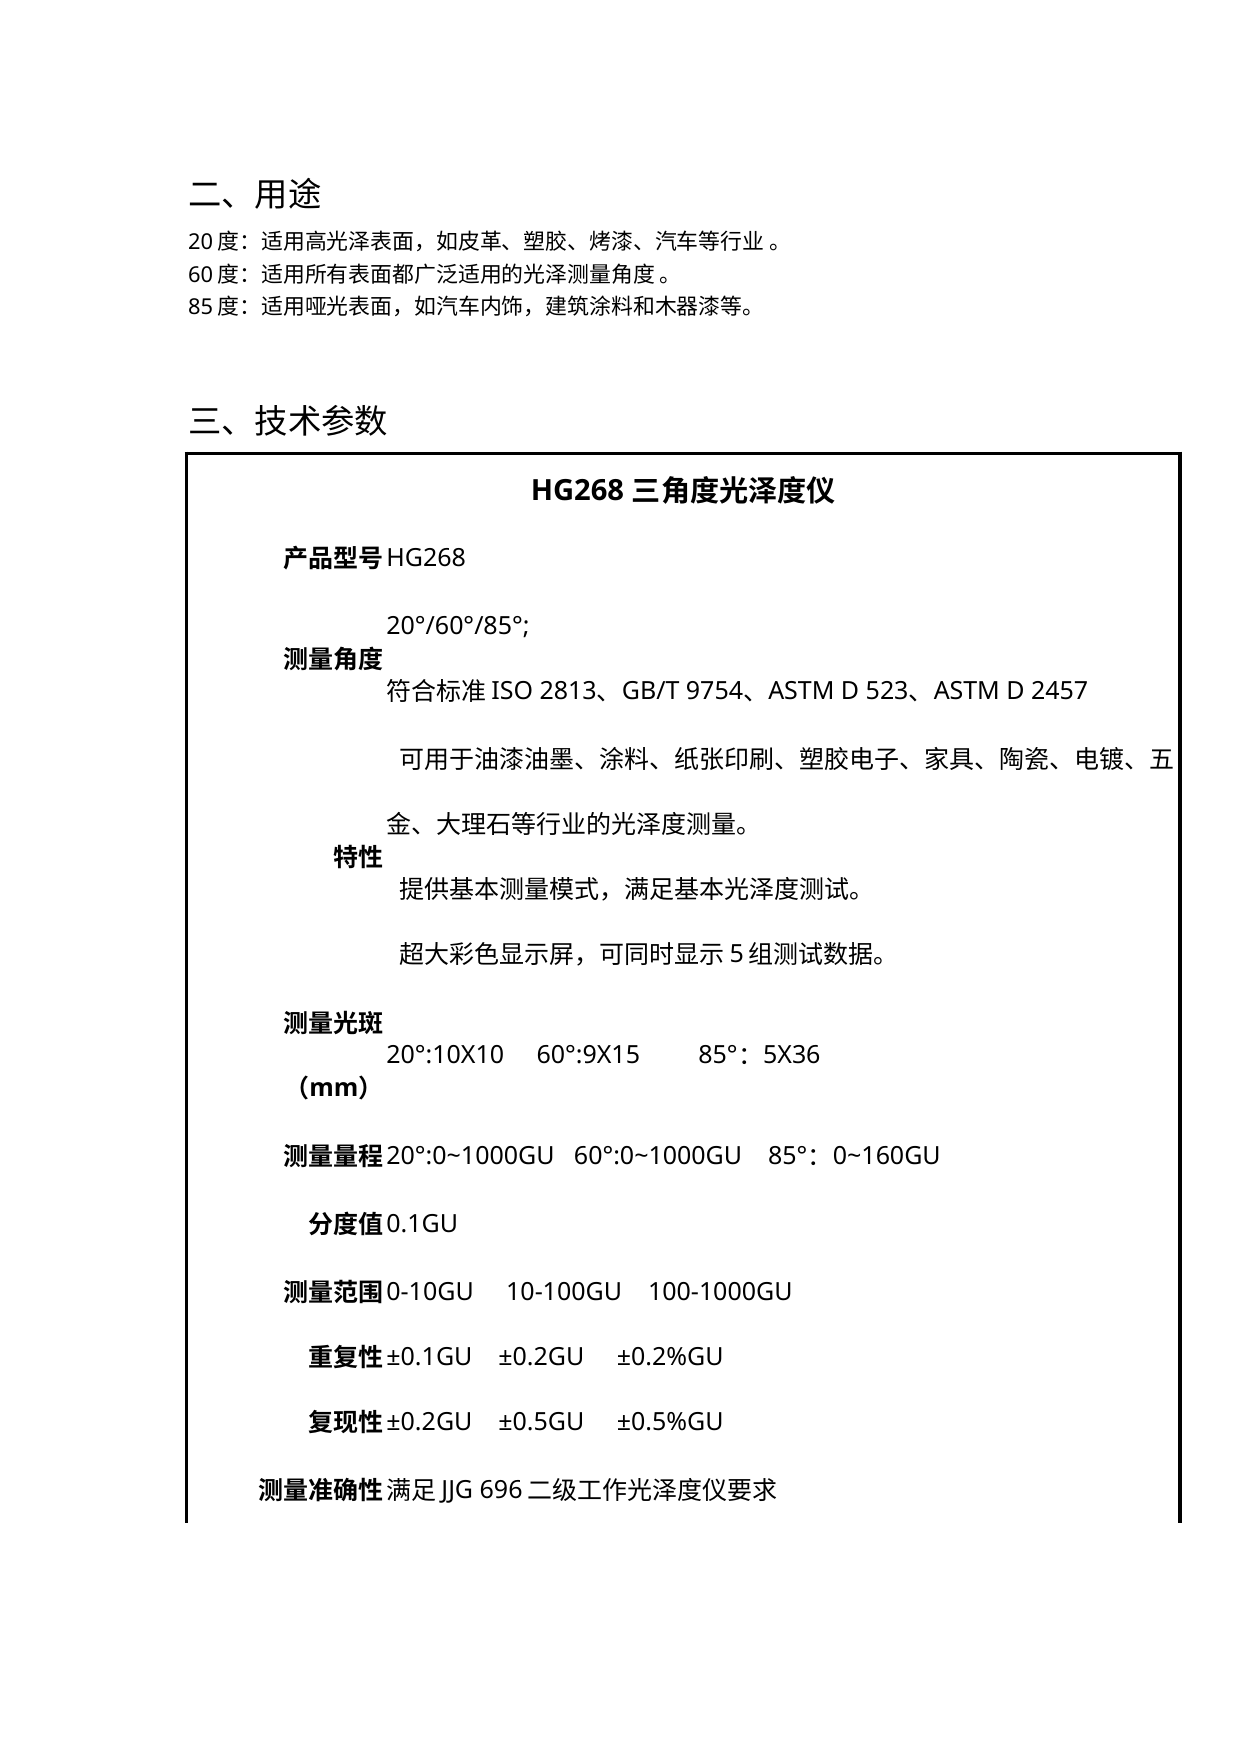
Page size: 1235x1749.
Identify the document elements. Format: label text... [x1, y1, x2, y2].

table_cell 20°:10X10 60°:9X15 85°：5X36 [385, 987, 1178, 1120]
table_header HG268 三角度光泽度仪 [188, 455, 1178, 523]
table_cell 测量量程 [188, 1120, 385, 1188]
table_cell 0-10GU 10-100GU 100-1000GU ±0.1GU ±0.2GU ±0.2%GU ±0.2GU ±0.5GU ±0.5%GU [385, 1257, 1178, 1455]
list 技术参数 [188, 387, 1047, 452]
table_cell 测量准确性 [188, 1455, 385, 1523]
table_cell 20°/60°/85°; 符合标准ISO 2813、GB/T 9754、ASTM D 523、ASTM D 2457 [385, 591, 1178, 724]
table_cell 测量范围 重复性 复现性 [188, 1257, 385, 1455]
table_cell 可用于油漆油墨、涂料、纸张印刷、塑胶电子、家具、陶瓷、电镀、五金、大理石等行业的光泽度测量。 提供基本测量模式，满足基本光泽度测试。 超大彩色显示屏，可同时显示5组测试数据。 [385, 724, 1178, 987]
text 60度：适用所有表面都广泛适用的光泽测量角度 。 [188, 257, 1047, 289]
table_cell HG268 [385, 523, 1178, 591]
table_cell 满足JJG 696二级工作光泽度仪要求 [385, 1455, 1178, 1523]
table_cell 分度值 [188, 1189, 385, 1257]
table_cell 测量光斑（mm） [188, 987, 385, 1120]
table_cell 测量角度 [188, 591, 385, 724]
text 85度：适用哑光表面，如汽车内饰，建筑涂料和木器漆等。 [188, 289, 1047, 322]
table_cell 产品型号 [188, 523, 385, 591]
text 20度：适用高光泽表面，如皮革、塑胶、烤漆、汽车等行业 。 [188, 224, 1047, 257]
text 二、用途 [188, 159, 1047, 224]
table_cell 20°:0~1000GU 60°:0~1000GU 85°：0~160GU [385, 1120, 1178, 1188]
table_cell 特性 [188, 724, 385, 987]
table_cell 0.1GU [385, 1189, 1178, 1257]
